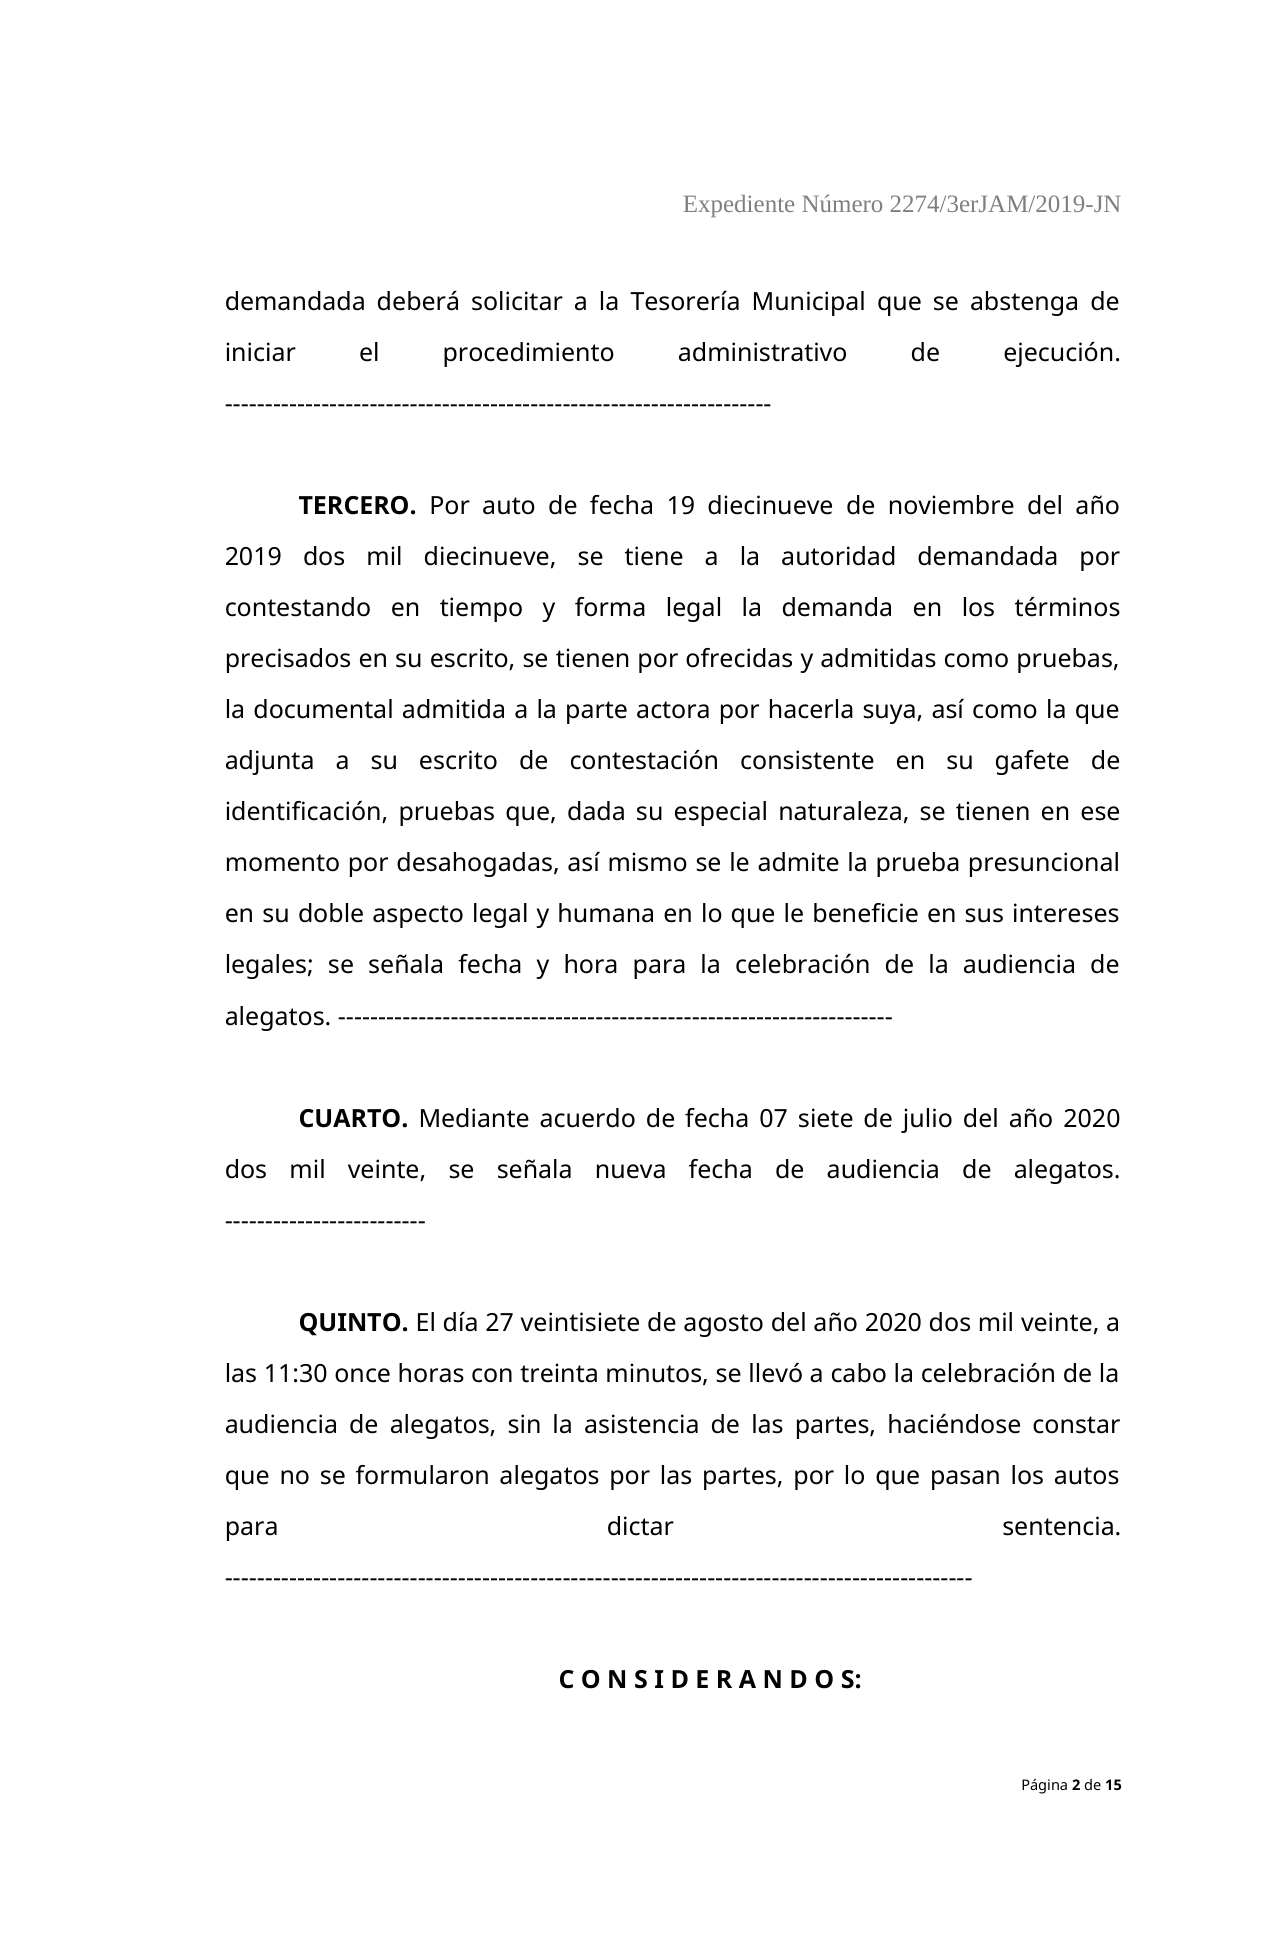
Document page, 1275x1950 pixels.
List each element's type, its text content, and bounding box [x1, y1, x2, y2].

text CUARTO. Mediante acuerdo de fecha 07 siete de julio del año 2020 dos mil veinte, se señala nueva fecha de audiencia de alegatos. ------------------------- [224, 1100, 1121, 1236]
text C O N S I D E R A N D O S: [224, 1662, 1121, 1696]
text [224, 283, 1121, 420]
text QUINTO. El día 27 veintisiete de agosto del año 2020 dos mil veinte, a las 11:30 once horas con treinta minutos, se llevó a cabo la celebración de la audiencia de alegatos, sin la asistencia de las partes, haciéndose constar que no se formularon alegatos por las partes, por lo que pasan los autos para dictar sentencia. --------------------------------------------------------------------------------------------- [224, 1304, 1121, 1594]
text TERCERO. Por auto de fecha 19 diecinueve de noviembre del año 2019 dos mil diecinueve, se tiene a la autoridad demandada por contestando en tiempo y forma legal la demanda en los términos precisados en su escrito, se tienen por ofrecidas y admitidas como pruebas, la documental admitida a la parte actora por hacerla suya, así como la que adjunta a su escrito de contestación consistente en su gafete de identificación, pruebas que, dada su especial naturaleza, se tienen en ese momento por desahogadas, así mismo se le admite la prueba presuncional en su doble aspecto legal y humana en lo que le beneficie en sus intereses legales; se señala fecha y hora para la celebración de la audiencia de alegatos. --------------------------------------------------------------------- [224, 488, 1121, 1032]
